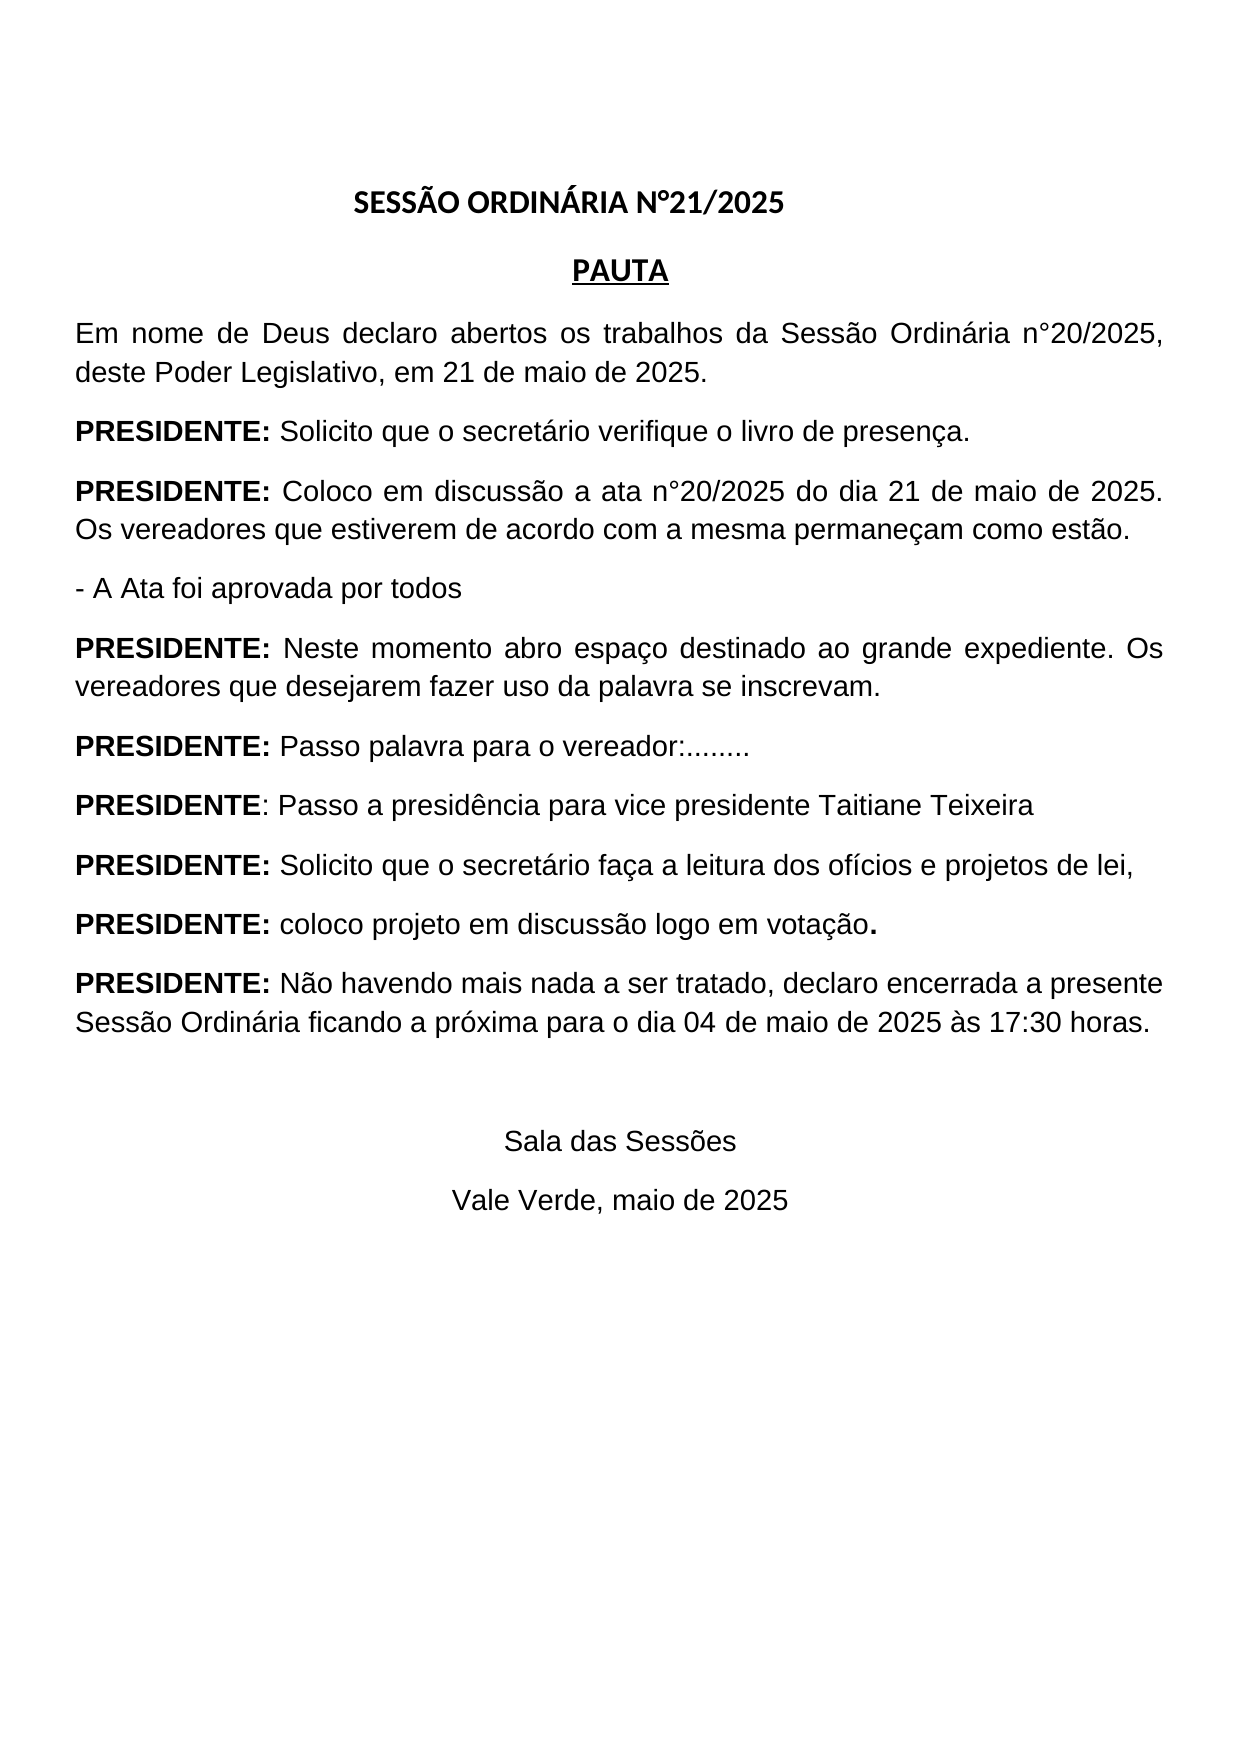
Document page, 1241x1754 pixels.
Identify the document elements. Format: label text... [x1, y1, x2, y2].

text - A Ata foi aprovada por todos [75, 571, 1165, 605]
text Sala das Sessões [75, 1123, 1165, 1157]
text PRESIDENTE: coloco projeto em discussão logo em votação. [75, 907, 1165, 940]
text PRESIDENTE: Neste momento abro espaço destinado ao grande expediente. Os vereadores que desejarem fazer uso da palavra se inscrevam. [75, 631, 1165, 703]
text Em nome de Deus declaro abertos os trabalhos da Sessão Ordinária n°20/2025, deste Poder Legislativo, em 21 de maio de 2025. [75, 316, 1165, 388]
text PRESIDENTE: Passo palavra para o vereador:........ [75, 729, 1165, 762]
text Vale Verde, maio de 2025 [75, 1183, 1165, 1216]
text PRESIDENTE: Passo a presidência para vice presidente Taitiane Teixeira [75, 788, 1165, 822]
text PRESIDENTE: Solicito que o secretário faça a leitura dos ofícios e projetos de lei, [75, 847, 1165, 881]
text PRESIDENTE: Solicito que o secretário verifique o livro de presença. [75, 414, 1165, 448]
text SESSÃO ORDINÁRIA N°21/2025 [75, 181, 1165, 222]
text PRESIDENTE: Não havendo mais nada a ser tratado, declaro encerrada a presente Sessão Ordinária ficando a próxima para o dia 04 de maio de 2025 às 17:30 horas. [75, 966, 1165, 1038]
text PRESIDENTE: Coloco em discussão a ata n°20/2025 do dia 21 de maio de 2025. Os vereadores que estiverem de acordo com a mesma permaneçam como estão. [75, 473, 1165, 546]
text PAUTA [75, 249, 1165, 289]
